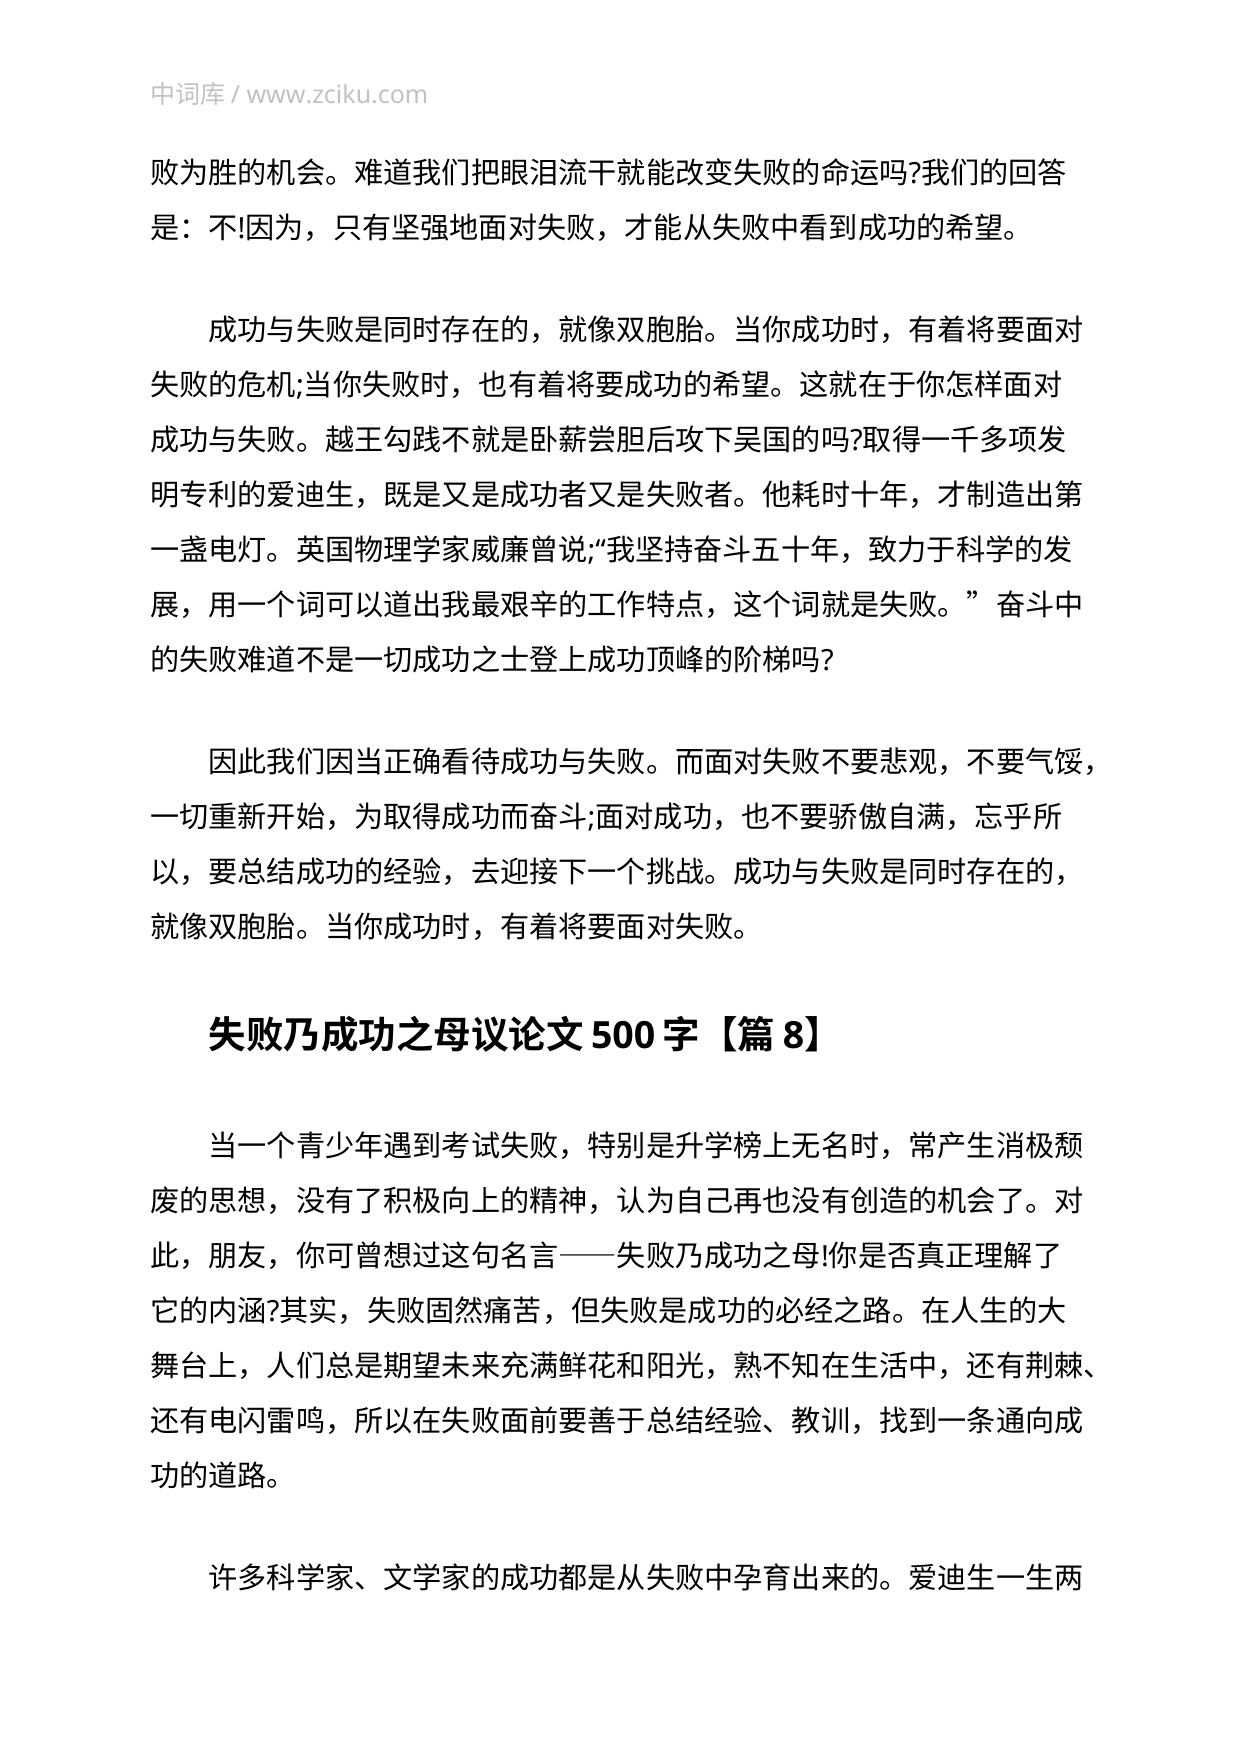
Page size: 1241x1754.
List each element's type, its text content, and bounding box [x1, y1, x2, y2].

text 失败乃成功之母议论文500字【篇8】 [150, 1005, 1090, 1060]
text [150, 150, 1090, 247]
text 成功与失败是同时存在的，就像双胞胎。当你成功时，有着将要面对失败的危机;当你失败时，也有着将要成功的希望。这就在于你怎样面对成功与失败。越王勾践不就是卧薪尝胆后攻下吴国的吗?取得一千多项发明专利的爱迪生，既是又是成功者又是失败者。他耗时十年，才制造出第一盏电灯。英国物理学家威廉曾说;“我坚持奋斗五十年，致力于科学的发展，用一个词可以道出我最艰辛的工作特点，这个词就是失败。”奋斗中的失败难道不是一切成功之士登上成功顶峰的阶梯吗? [150, 307, 1090, 679]
text 当一个青少年遇到考试失败，特别是升学榜上无名时，常产生消极颓废的思想，没有了积极向上的精神，认为自己再也没有创造的机会了。对此，朋友，你可曾想过这句名言——失败乃成功之母!你是否真正理解了它的内涵?其实，失败固然痛苦，但失败是成功的必经之路。在人生的大舞台上，人们总是期望未来充满鲜花和阳光，熟不知在生活中，还有荆棘、还有电闪雷鸣，所以在失败面前要善于总结经验、教训，找到一条通向成功的道路。 [150, 1123, 1090, 1495]
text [150, 1554, 1090, 1596]
text 因此我们因当正确看待成功与失败。而面对失败不要悲观，不要气馁，一切重新开始，为取得成功而奋斗;面对成功，也不要骄傲自满，忘乎所以，要总结成功的经验，去迎接下一个挑战。成功与失败是同时存在的，就像双胞胎。当你成功时，有着将要面对失败。 [150, 739, 1090, 946]
